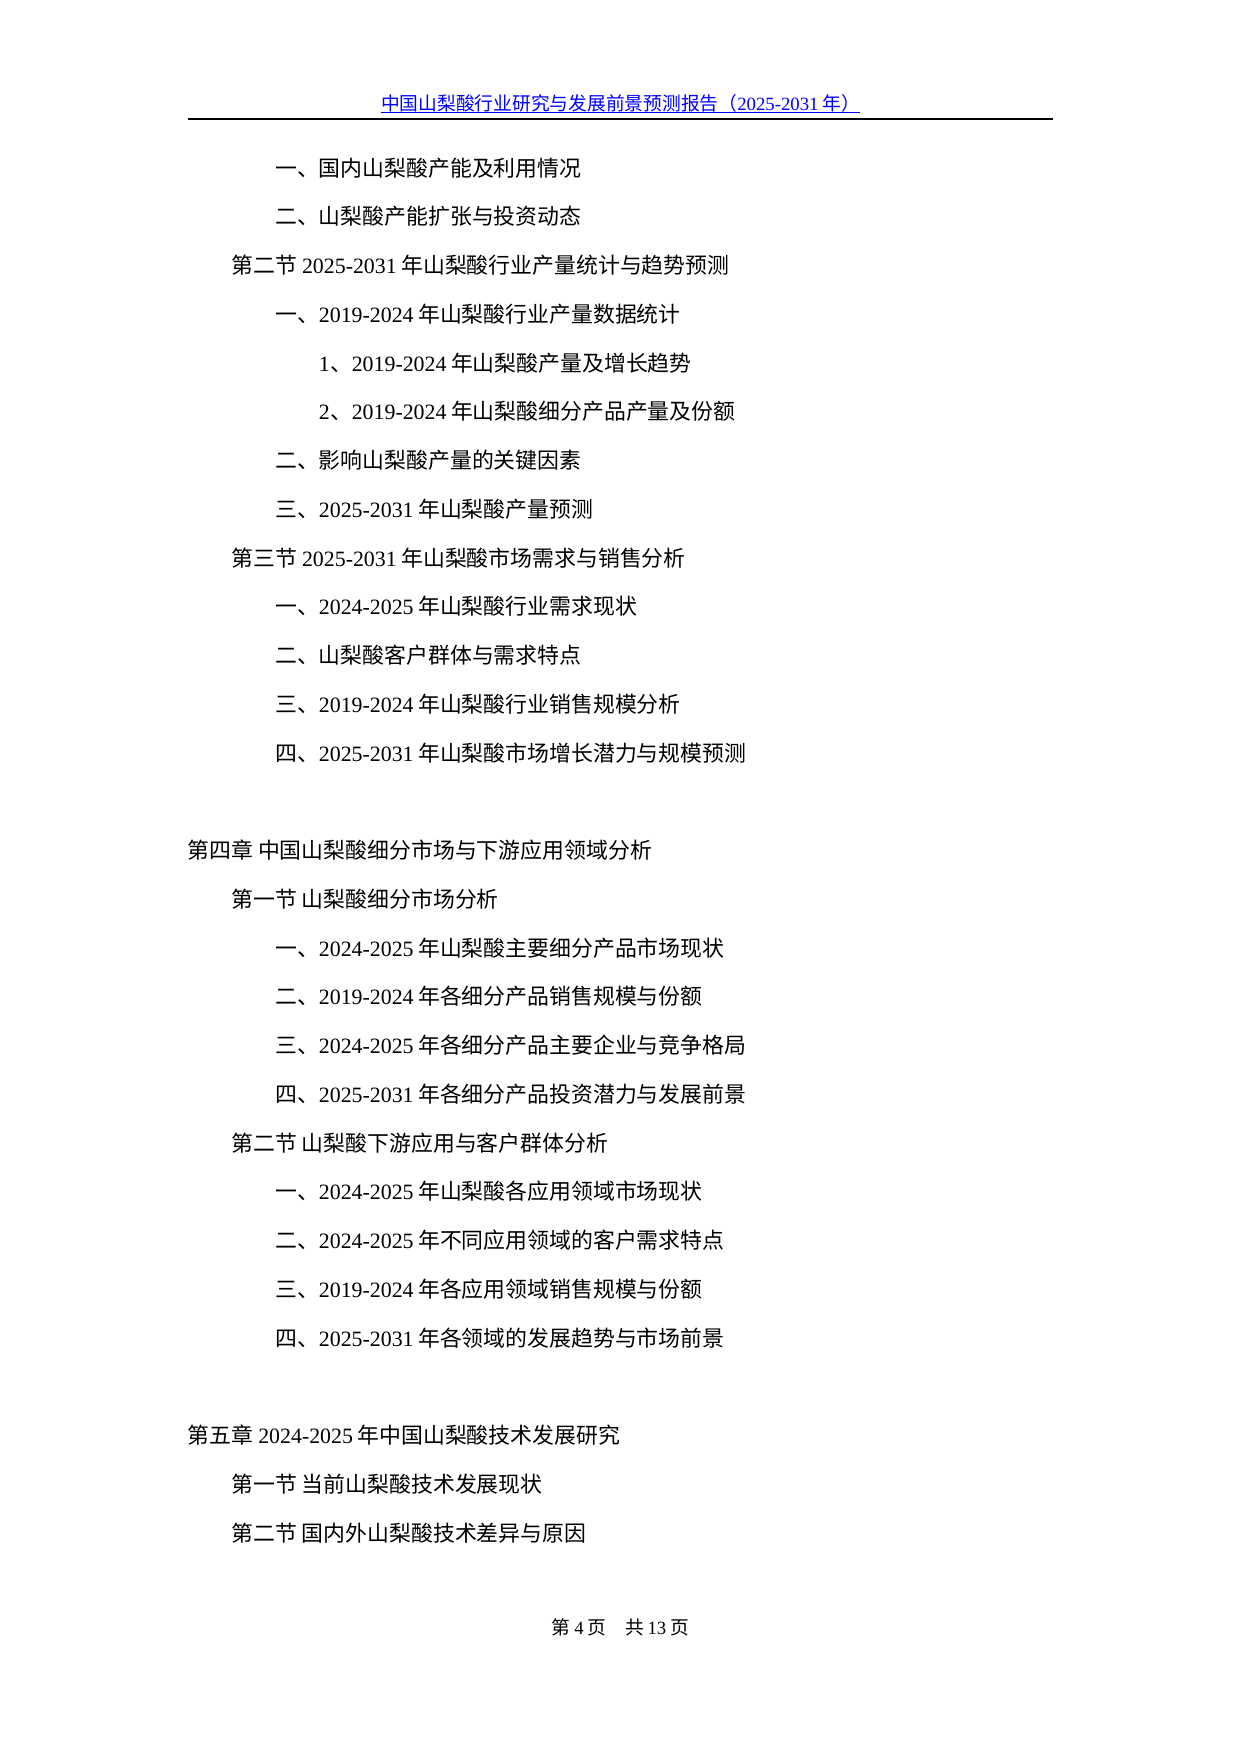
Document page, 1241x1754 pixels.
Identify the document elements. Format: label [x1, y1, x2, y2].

text [187, 150, 1053, 1548]
